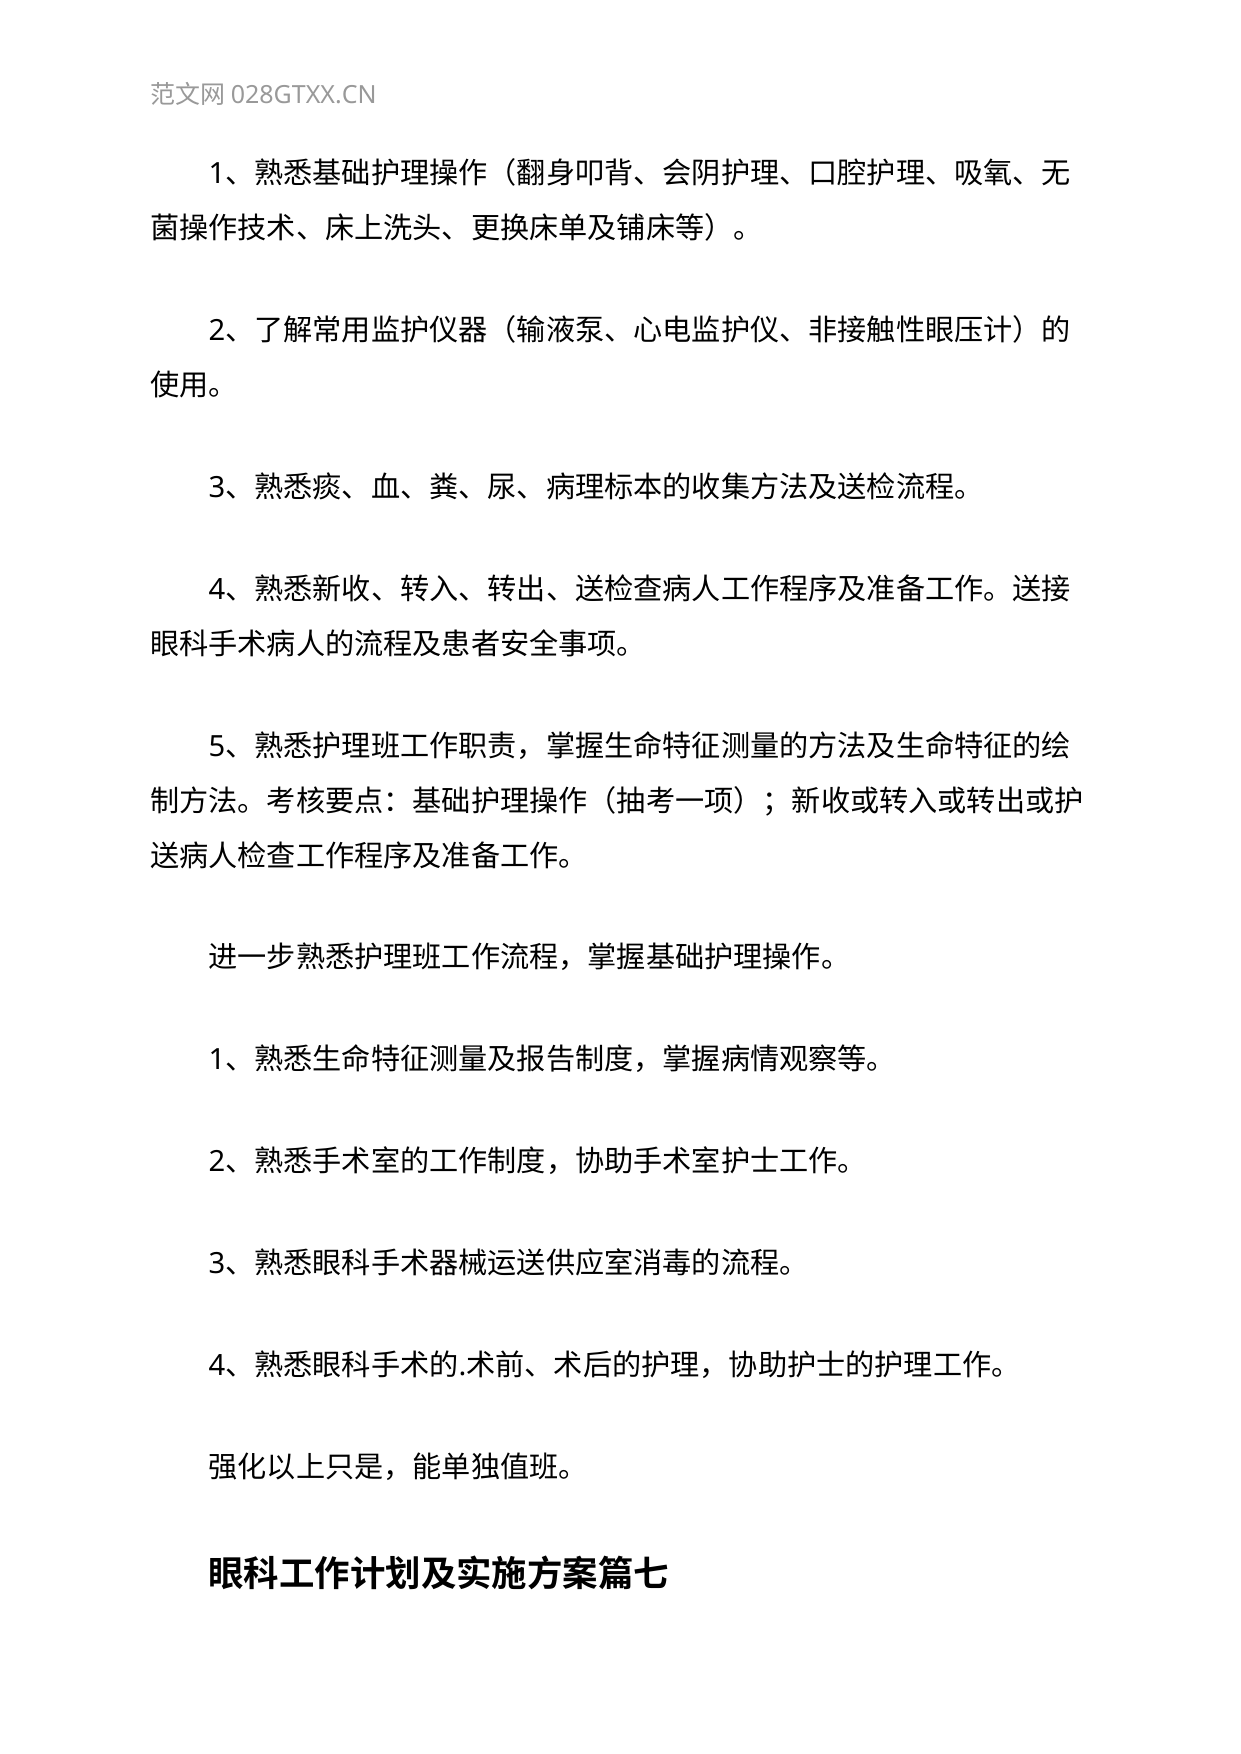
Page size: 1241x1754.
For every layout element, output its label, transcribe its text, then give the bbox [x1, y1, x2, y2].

text 5、熟悉护理班工作职责，掌握生命特征测量的方法及生命特征的绘制方法。考核要点：基础护理操作（抽考一项）；新收或转入或转出或护送病人检查工作程序及准备工作。 [150, 722, 1090, 874]
text 3、熟悉痰、血、粪、尿、病理标本的收集方法及送检流程。 [150, 463, 1090, 506]
text 眼科工作计划及实施方案篇七 [150, 1545, 1090, 1597]
text 2、熟悉手术室的工作制度，协助手术室护士工作。 [150, 1138, 1090, 1180]
text 3、熟悉眼科手术器械运送供应室消毒的流程。 [150, 1240, 1090, 1282]
text 强化以上只是，能单独值班。 [150, 1444, 1090, 1486]
text 2、了解常用监护仪器（输液泵、心电监护仪、非接触性眼压计）的使用。 [150, 307, 1090, 404]
text 1、熟悉生命特征测量及报告制度，掌握病情观察等。 [150, 1036, 1090, 1078]
text 进一步熟悉护理班工作流程，掌握基础护理操作。 [150, 934, 1090, 976]
text 1、熟悉基础护理操作（翻身叩背、会阴护理、口腔护理、吸氧、无菌操作技术、床上洗头、更换床单及铺床等）。 [150, 150, 1090, 247]
text 4、熟悉新收、转入、转出、送检查病人工作程序及准备工作。送接眼科手术病人的流程及患者安全事项。 [150, 566, 1090, 663]
text 4、熟悉眼科手术的.术前、术后的护理，协助护士的护理工作。 [150, 1342, 1090, 1384]
